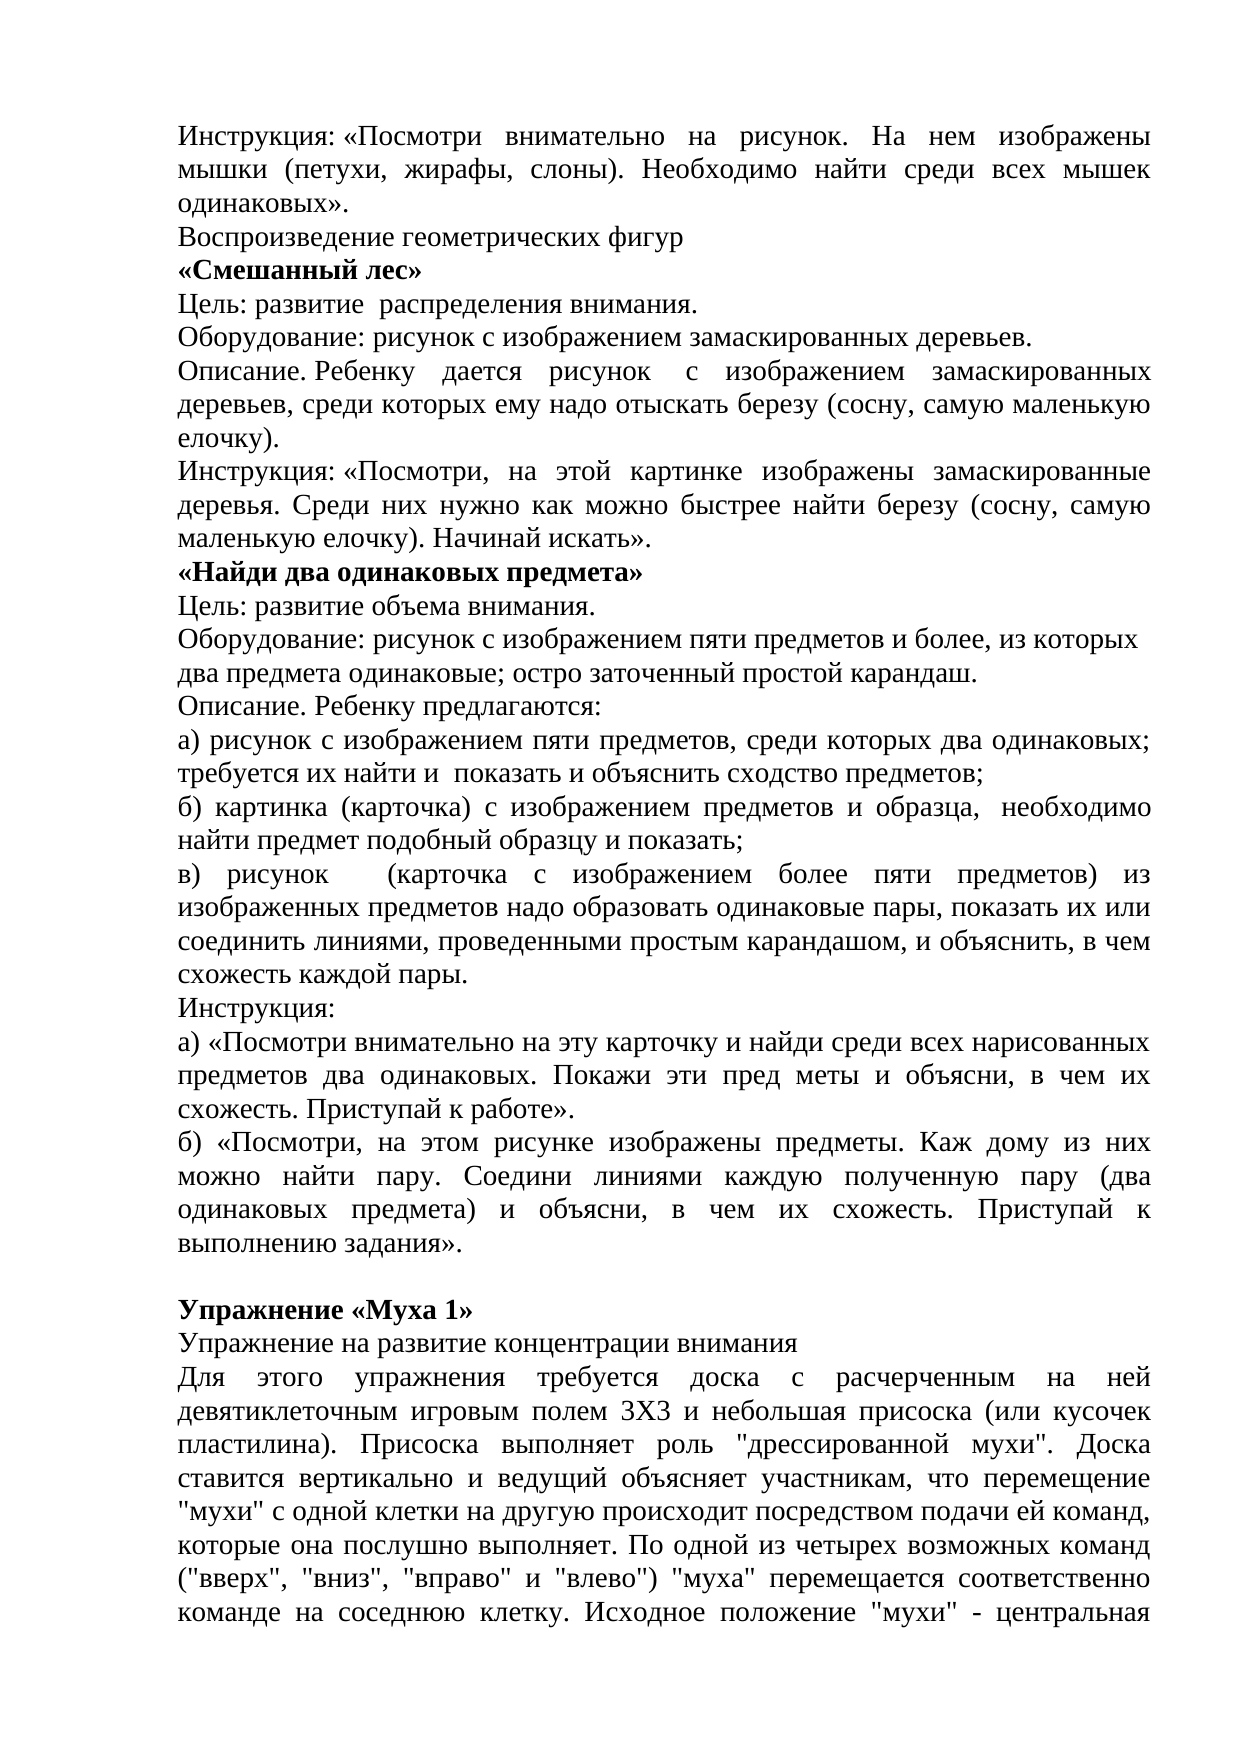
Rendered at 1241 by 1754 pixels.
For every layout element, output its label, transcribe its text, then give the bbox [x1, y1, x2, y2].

text Описание. Ребенку предлагаются: [177, 688, 1152, 722]
text Инструкция: «Посмотри, на этой картинке изображены замаскированные деревья. Среди них нужно как можно быстрее найти березу (сосну, самую маленькую елочку). Начинай искать». [177, 453, 1152, 554]
text Упражнение на развитие концентрации внимания [177, 1326, 1152, 1359]
text Оборудование: рисунок с изображением замаскированных деревьев. [177, 319, 1152, 353]
text «Найди два одинаковых предмета» [177, 554, 1152, 588]
text б) «Посмотри, на этом рисунке изображены предметы. Каж дому из них можно найти пару. Соедини линиями каждую полученную пару (два одинаковых предмета) и объясни, в чем их схожесть. Приступай к выполнению задания». [177, 1124, 1152, 1258]
text Инструкция: [177, 990, 1152, 1024]
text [177, 1359, 1152, 1627]
text Оборудование: рисунок с изображением пяти предметов и более, из которых два предмета одинаковые; остро заточенный простой карандаш. [177, 621, 1152, 688]
text «Смешанный лес» [177, 252, 1152, 286]
text Цель: развитие объема внимания. [177, 588, 1152, 621]
text Цель: развитие распределения внимания. [177, 286, 1152, 319]
text Описание. Ребенку дается рисунок с изображением замаскированных деревьев, среди которых ему надо отыскать березу (сосну, самую маленькую елочку). [177, 353, 1152, 453]
text Упражнение «Муха 1» [177, 1292, 1152, 1326]
text в) рисунок (карточка с изображением более пяти предметов) из изображенных предметов надо образовать одинаковые пары, показать их или соединить линиями, проведенными простым карандашом, и объяснить, в чем схожесть каждой пары. [177, 856, 1152, 990]
text а) «Посмотри внимательно на эту карточку и найди среди всех нарисованных предметов два одинаковых. Покажи эти пред меты и объясни, в чем их схожесть. Приступай к работе». [177, 1024, 1152, 1124]
text Воспроизведение геометрических фигур [177, 219, 1152, 252]
text Инструкция: «Посмотри внимательно на рисунок. На нем изображены мышки (петухи, жирафы, слоны). Необходимо найти среди всех мышек одинаковых». [177, 118, 1152, 219]
text а) рисунок с изображением пяти предметов, среди которых два одинаковых; требуется их найти и показать и объяснить сходство предметов; [177, 722, 1152, 789]
text б) картинка (карточка) с изображением предметов и образца, необходимо найти предмет подобный образцу и показать; [177, 789, 1152, 856]
